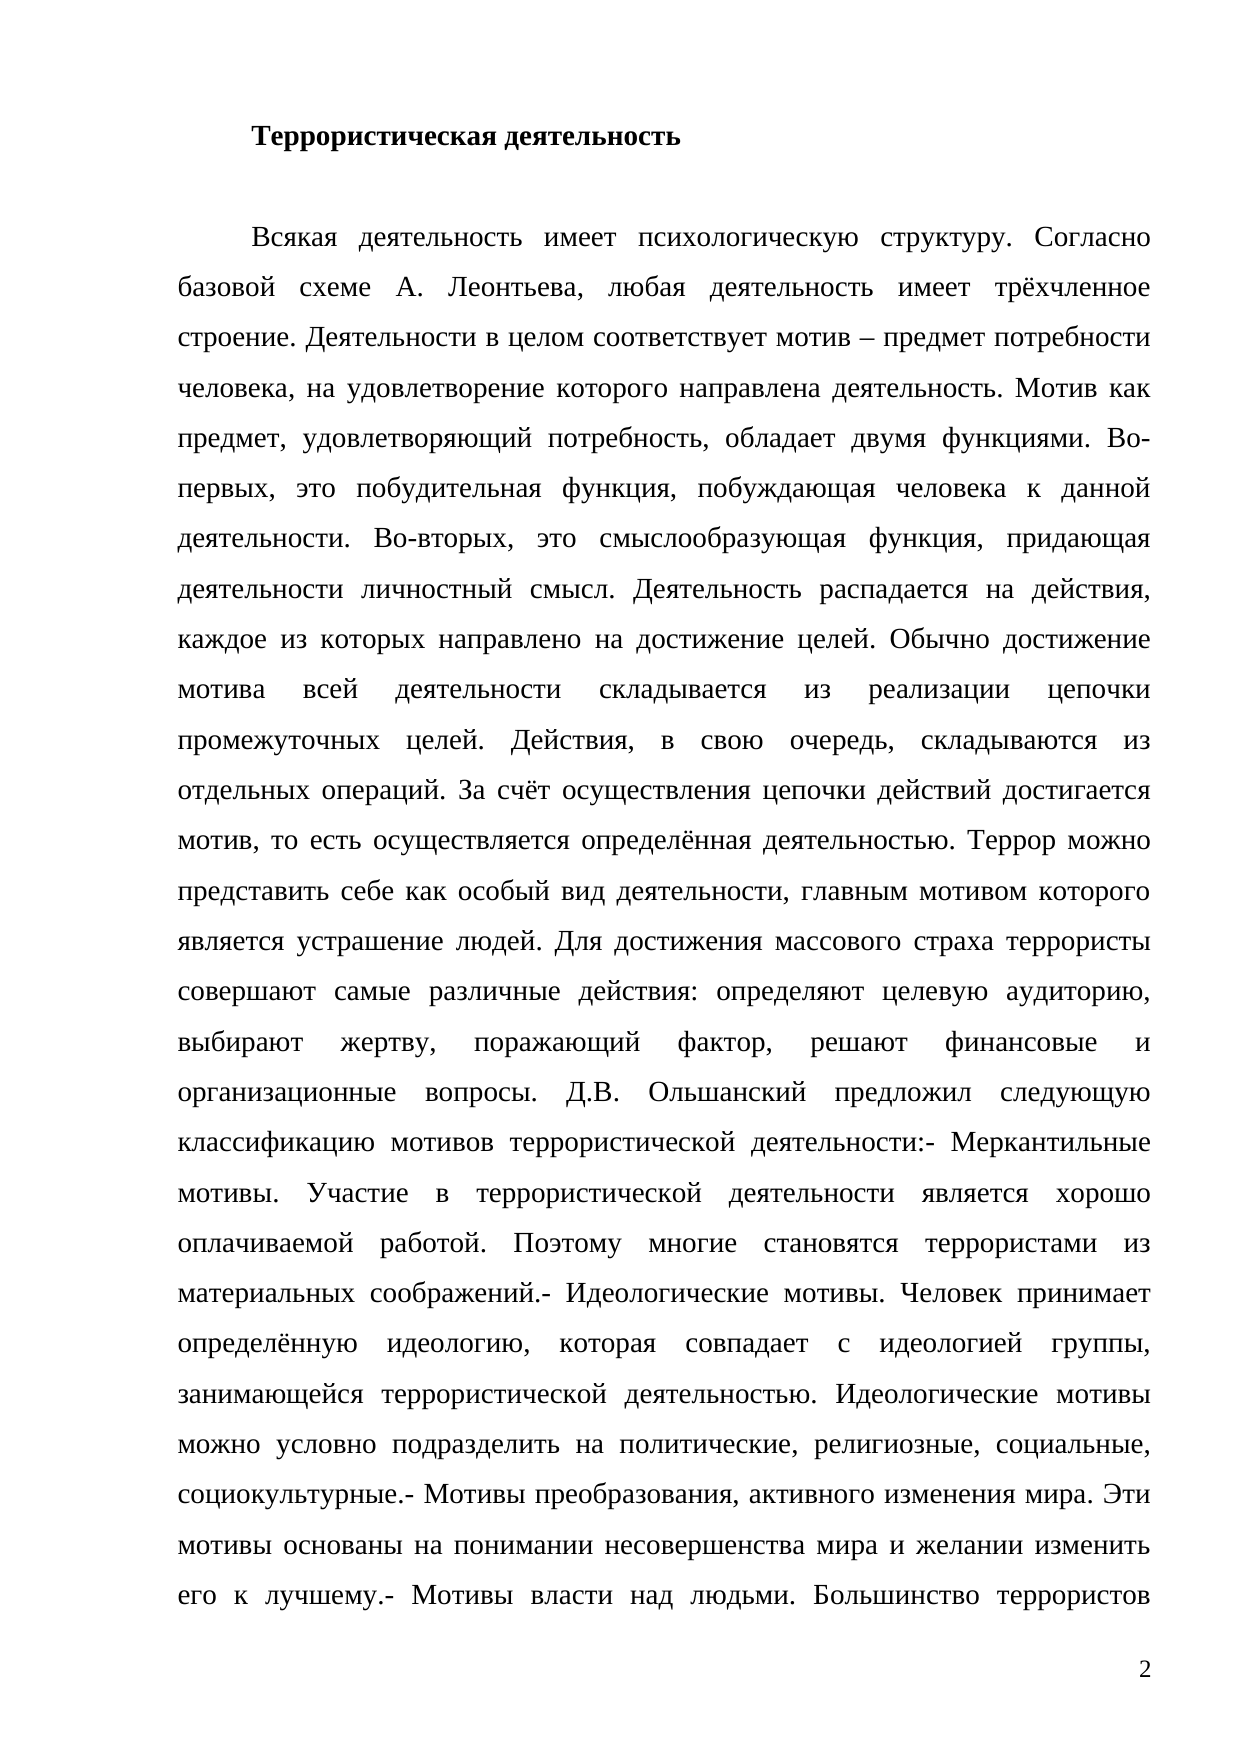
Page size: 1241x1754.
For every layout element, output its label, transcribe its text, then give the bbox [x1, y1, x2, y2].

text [177, 219, 1152, 1611]
text Террористическая деятельность [177, 118, 1152, 152]
